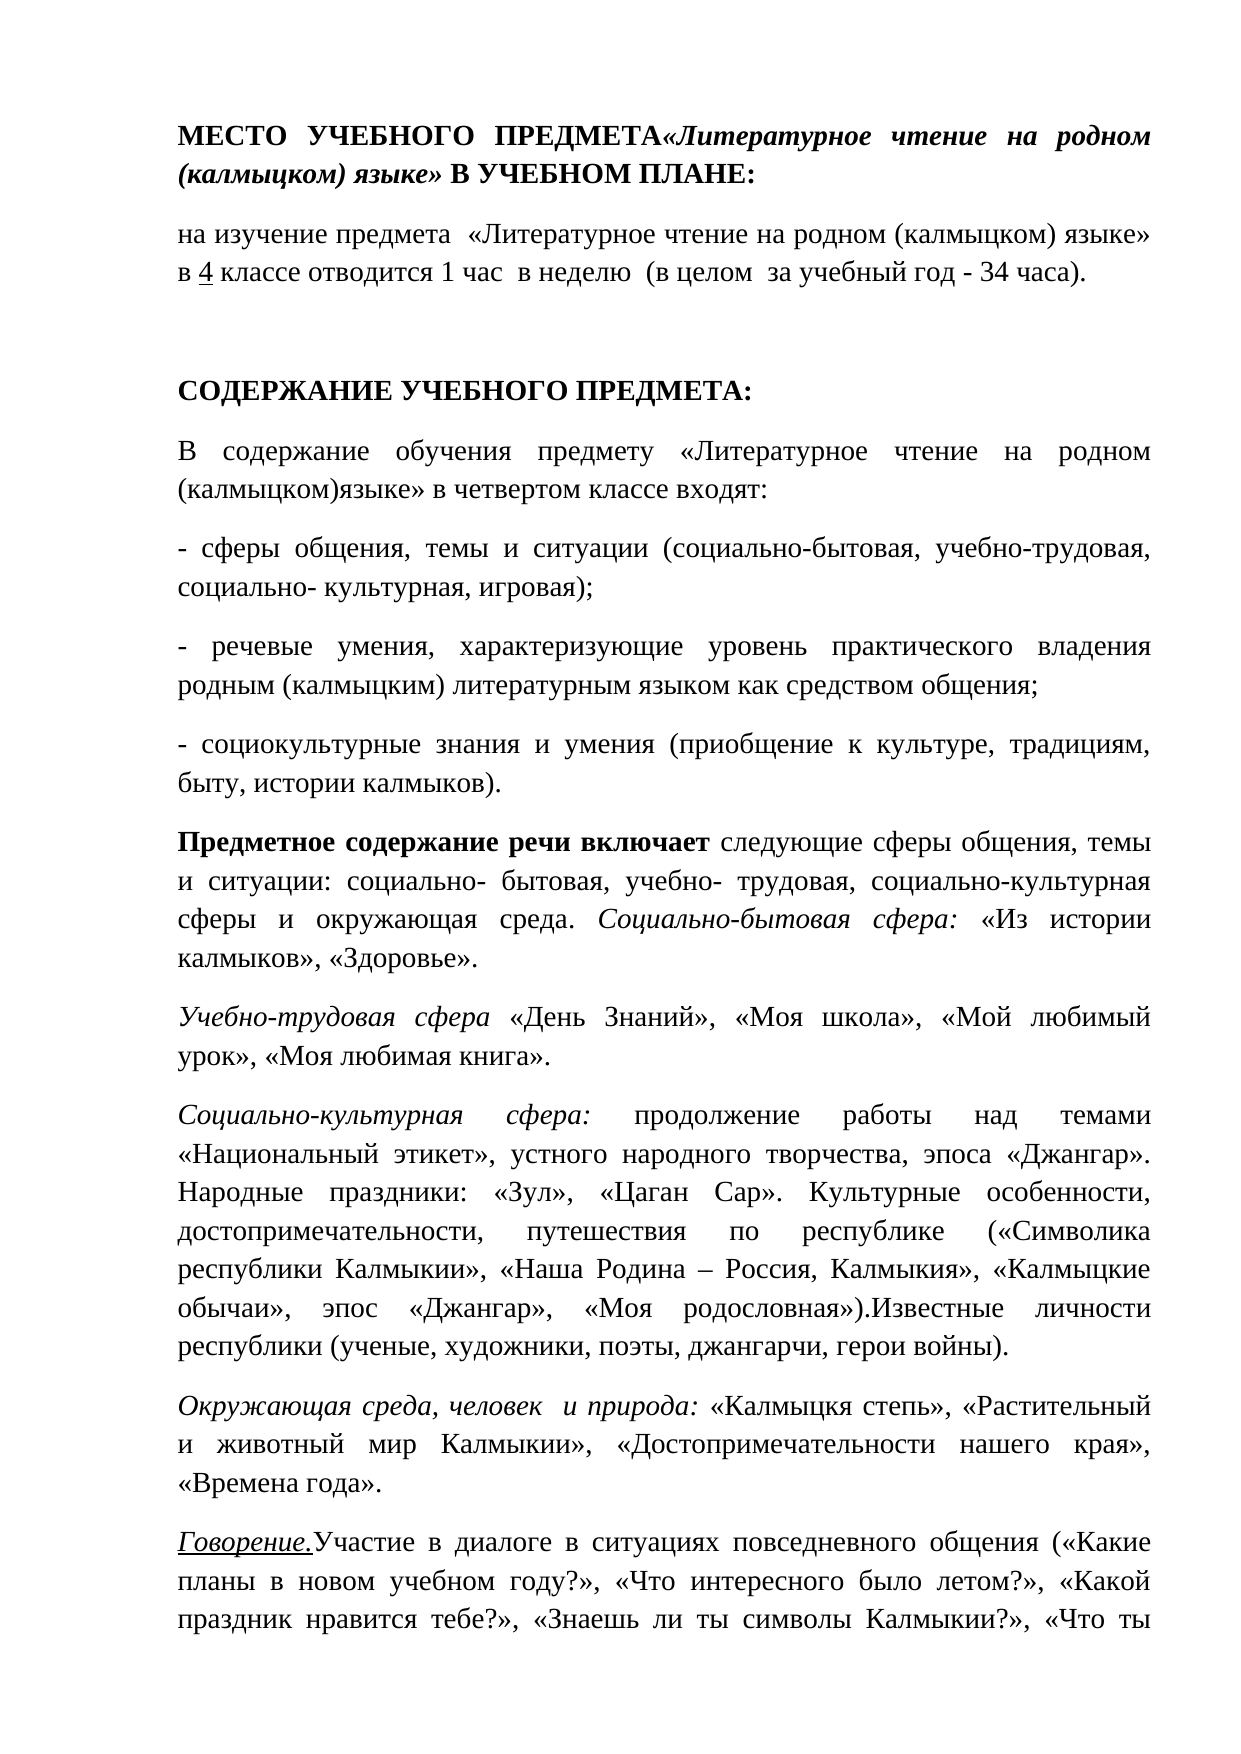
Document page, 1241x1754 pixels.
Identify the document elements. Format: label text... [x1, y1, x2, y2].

text СОДЕРЖАНИЕ УЧЕБНОГО ПРЕДМЕТА: [177, 373, 1152, 407]
text - речевые умения, характеризующие уровень практического владения родным (калмыцким) литературным языком как средством общения; [177, 628, 1152, 701]
text МЕСТО УЧЕБНОГО ПРЕДМЕТА«Литературное чтение на родном (калмыцком) языке» В УЧЕБНОМ ПЛАНЕ: [177, 118, 1152, 190]
text - социокультурные знания и умения (приобщение к культуре, традициям, быту, истории калмыков). [177, 726, 1152, 798]
text Предметное содержание речи включает следующие сферы общения, темы и ситуации: социально- бытовая, учебно- трудовая, социально-культурная сферы и окружающая среда. Социально-бытовая сфера: «Из истории калмыков», «Здоровье». [177, 824, 1152, 973]
text на изучение предмета «Литературное чтение на родном (калмыцком) языке» в 4 классе отводится 1 час в неделю (в целом за учебный год - 34 часа). [177, 216, 1152, 288]
text В содержание обучения предмету «Литературное чтение на родном (калмыцком)языке» в четвертом классе входят: [177, 433, 1152, 505]
text Социально-культурная сфера: продолжение работы над темами «Национальный этикет», устного народного творчества, эпоса «Джангар». Народные праздники: «Зул», «Цаган Сар». Культурные особенности, достопримечательности, путешествия по республике («Символика республики Калмыкии», «Наша Родина – Россия, Калмыкия», «Калмыцкие обычаи», эпос «Джангар», «Моя родословная»).Известные личности республики (ученые, художники, поэты, джангарчи, герои войны). [177, 1097, 1152, 1362]
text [177, 1524, 1152, 1635]
text Учебно-трудовая сфера «День Знаний», «Моя школа», «Мой любимый урок», «Моя любимая книга». [177, 999, 1152, 1071]
text Окружающая среда, человек и природа: «Калмыцкя степь», «Растительный и животный мир Калмыкии», «Достопримечательности нашего края», «Времена года». [177, 1388, 1152, 1498]
text - сферы общения, темы и ситуации (социально-бытовая, учебно-трудовая, социально- культурная, игровая); [177, 531, 1152, 603]
